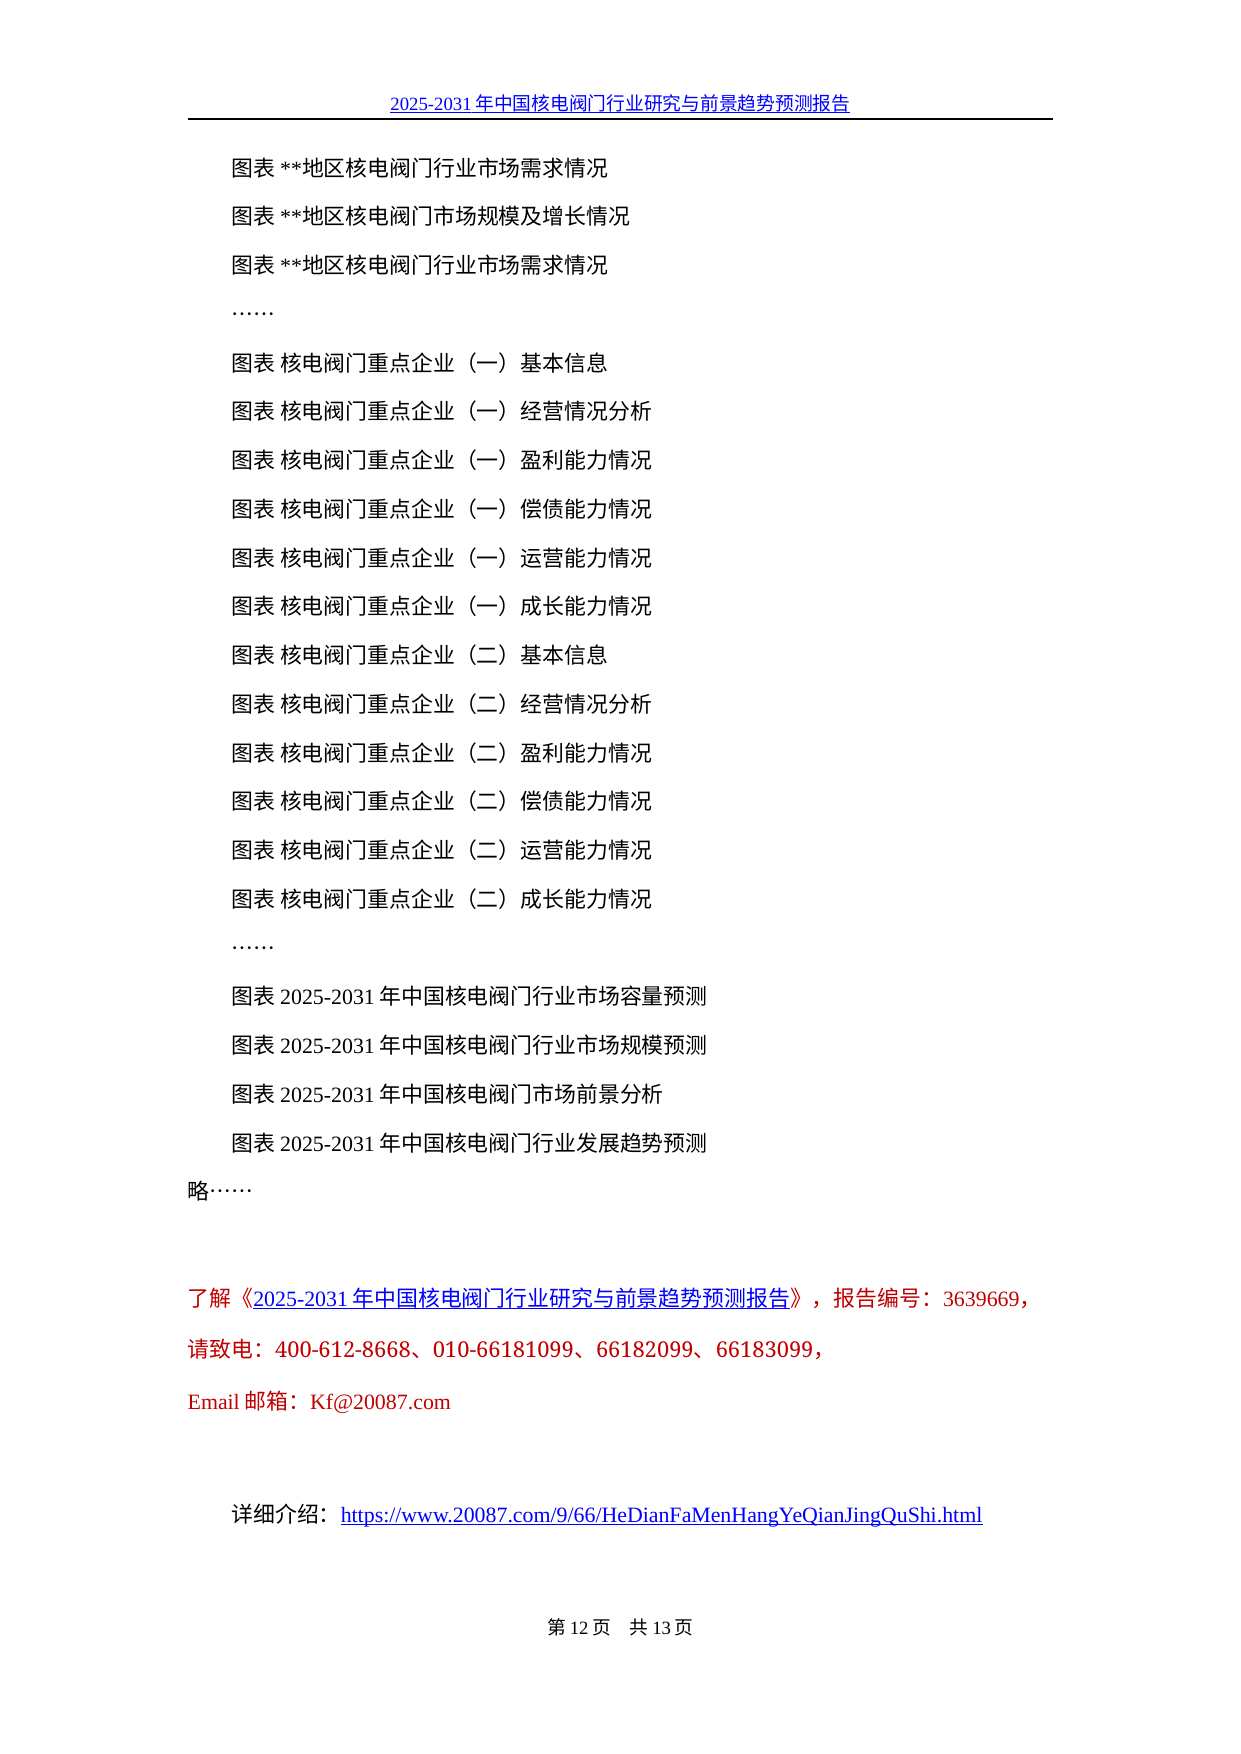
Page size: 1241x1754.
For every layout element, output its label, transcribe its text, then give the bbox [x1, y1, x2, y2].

text 请致电：400-612-8668、010-66181099、66182099、66183099， [187, 1332, 1053, 1364]
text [187, 150, 1053, 1206]
text 了解《2025-2031年中国核电阀门行业研究与前景趋势预测报告》，报告编号：3639669， [187, 1280, 1053, 1313]
text Email邮箱：Kf@20087.com [187, 1383, 1053, 1416]
text 详细介绍：https://www.20087.com/9/66/HeDianFaMenHangYeQianJingQuShi.html [187, 1496, 1053, 1529]
